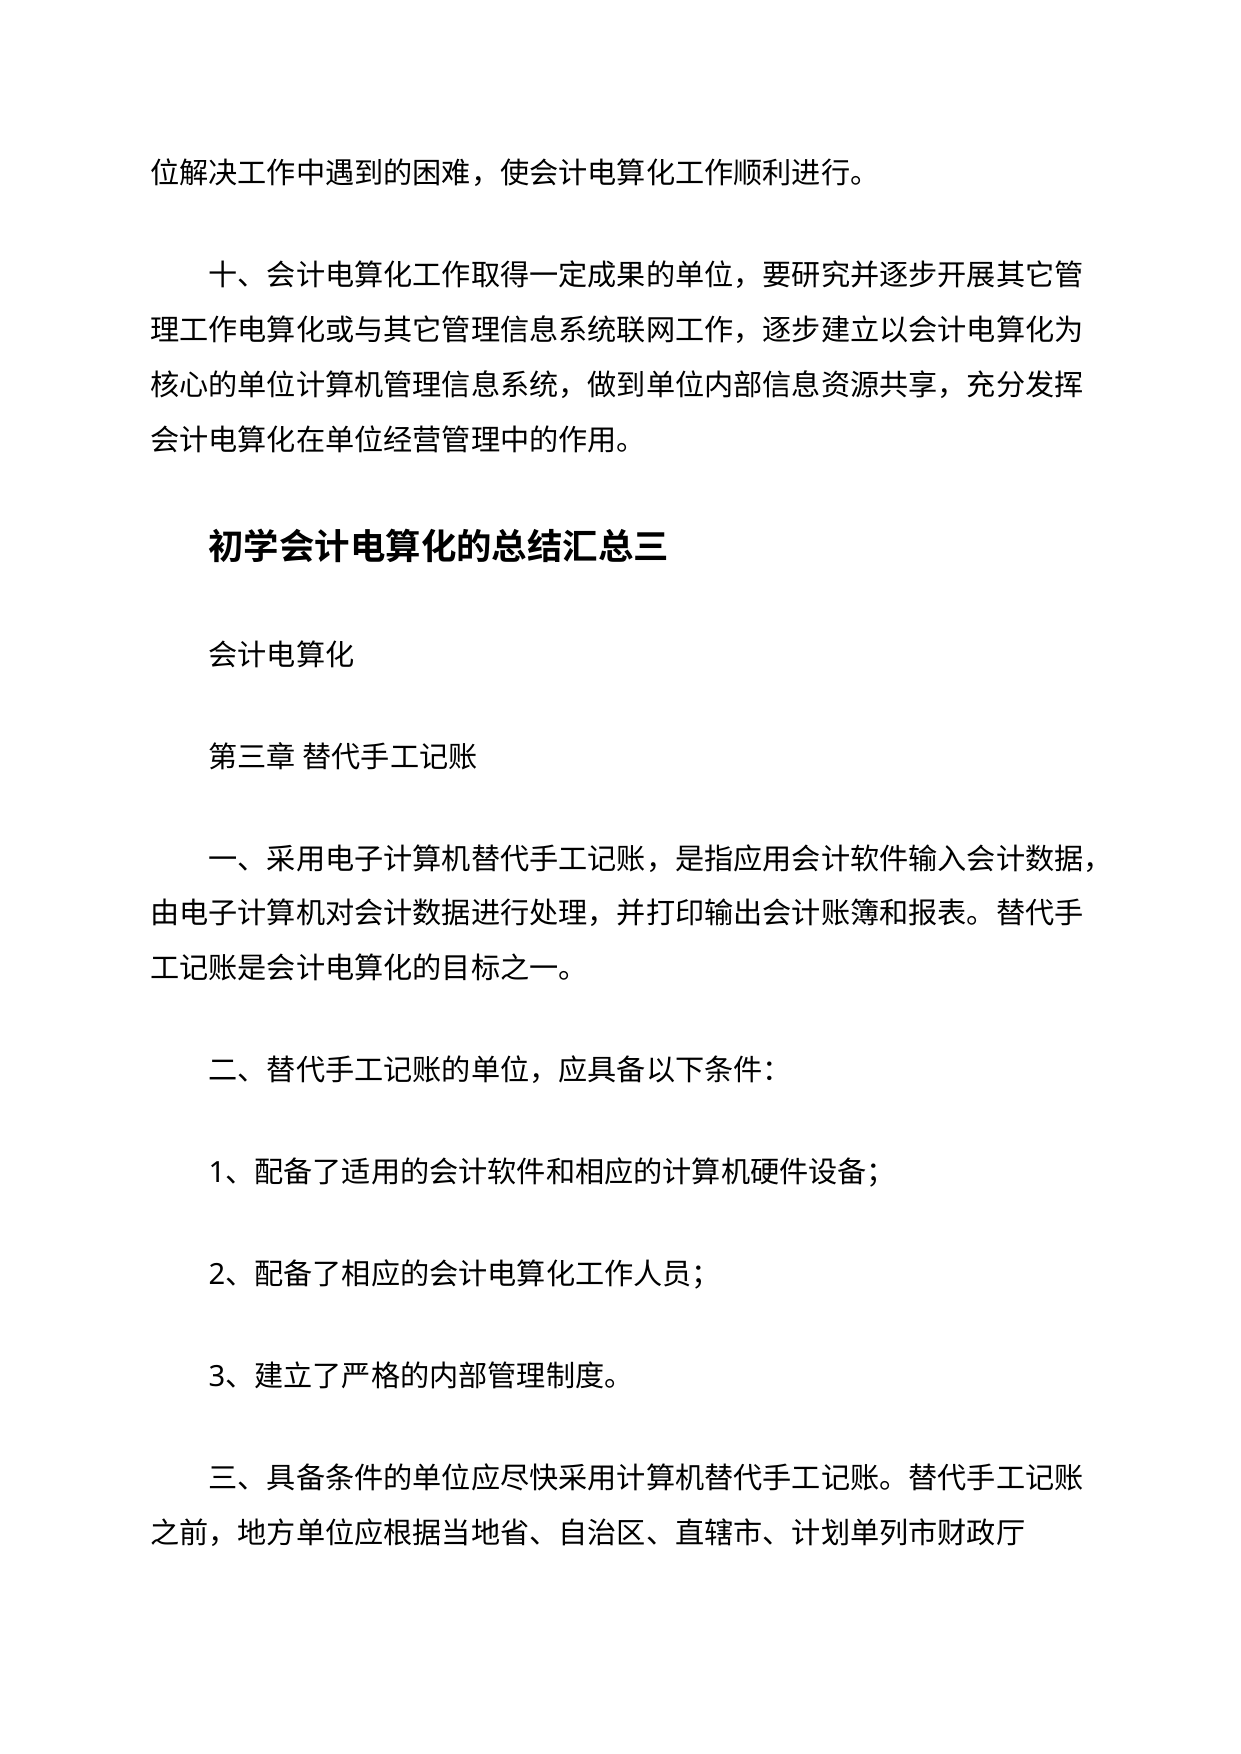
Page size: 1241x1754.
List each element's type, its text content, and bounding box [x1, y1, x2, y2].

text 第三章 替代手工记账 [150, 733, 1090, 776]
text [150, 150, 1090, 192]
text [150, 1454, 1090, 1552]
text 1、配备了适用的会计软件和相应的计算机硬件设备； [150, 1148, 1090, 1191]
text 会计电算化 [150, 632, 1090, 674]
text 初学会计电算化的总结汇总三 [150, 518, 1090, 569]
text 3、建立了严格的内部管理制度。 [150, 1352, 1090, 1395]
text 2、配备了相应的会计电算化工作人员； [150, 1251, 1090, 1293]
text 一、采用电子计算机替代手工记账，是指应用会计软件输入会计数据，由电子计算机对会计数据进行处理，并打印输出会计账簿和报表。替代手工记账是会计电算化的目标之一。 [150, 835, 1090, 987]
text 十、会计电算化工作取得一定成果的单位，要研究并逐步开展其它管理工作电算化或与其它管理信息系统联网工作，逐步建立以会计电算化为核心的单位计算机管理信息系统，做到单位内部信息资源共享，充分发挥会计电算化在单位经营管理中的作用。 [150, 252, 1090, 459]
text 二、替代手工记账的单位，应具备以下条件： [150, 1047, 1090, 1089]
